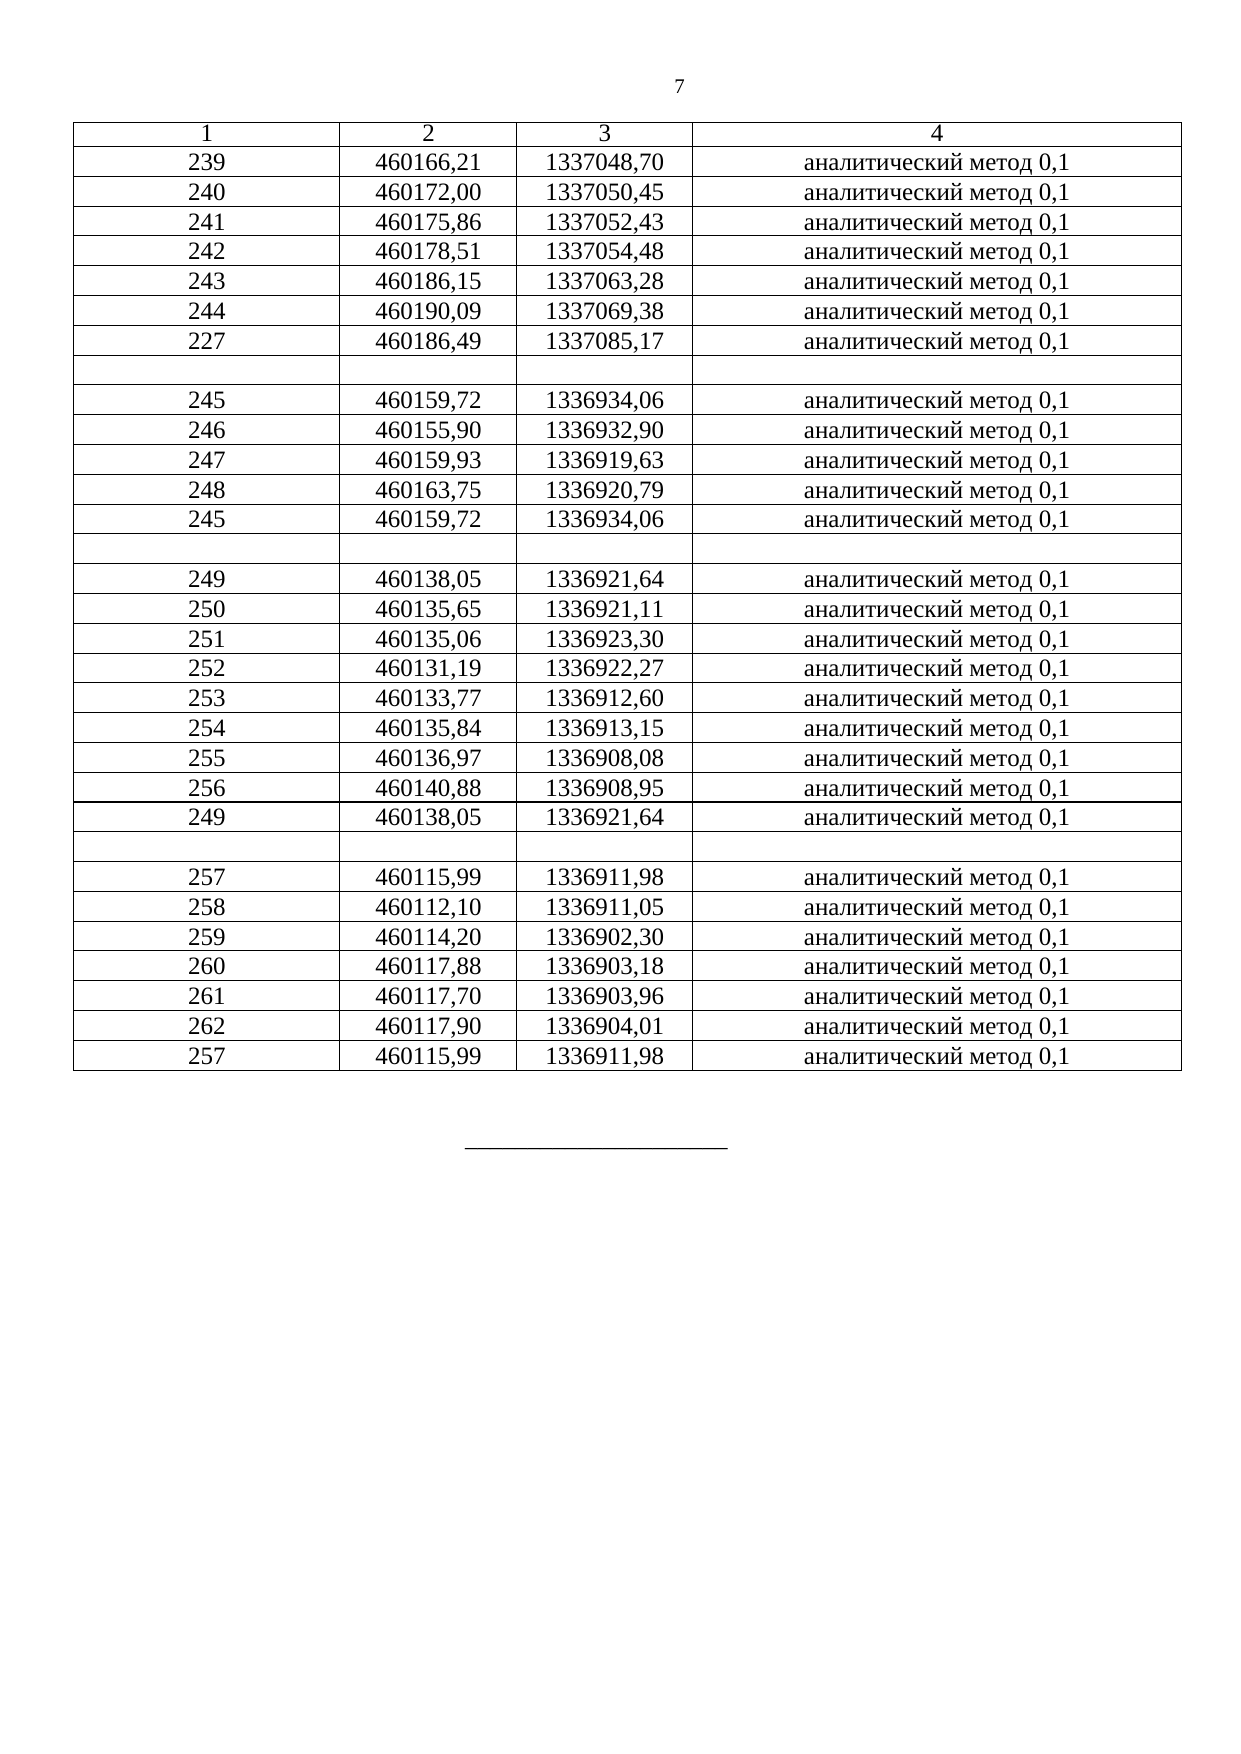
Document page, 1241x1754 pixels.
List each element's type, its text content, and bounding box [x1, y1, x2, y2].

table_cell аналитический метод 0,1 [693, 147, 1181, 176]
table_cell аналитический метод 0,1 [693, 624, 1181, 652]
table_cell 1337054,48 [517, 236, 692, 265]
table_cell [74, 534, 339, 563]
table_cell 243 [74, 266, 339, 295]
table_cell 1336932,90 [517, 415, 692, 444]
table_cell 1336904,01 [517, 1011, 692, 1040]
table_cell 460186,15 [340, 266, 516, 295]
table_cell 259 [74, 922, 339, 950]
table_cell 1336921,64 [517, 564, 692, 593]
table_cell 1336912,60 [517, 683, 692, 712]
table_cell 460114,20 [340, 922, 516, 950]
table_cell 251 [74, 624, 339, 652]
table_cell аналитический метод 0,1 [693, 683, 1181, 712]
table_cell 253 [74, 683, 339, 712]
table_header 2 [340, 123, 516, 146]
table_cell 245 [74, 505, 339, 533]
table_cell 258 [74, 892, 339, 921]
table_cell 460135,65 [340, 594, 516, 623]
table_cell [340, 832, 516, 861]
table_cell [340, 534, 516, 563]
table_cell 262 [74, 1011, 339, 1040]
table_cell аналитический метод 0,1 [693, 654, 1181, 682]
table_cell 460112,10 [340, 892, 516, 921]
table_cell 1336921,11 [517, 594, 692, 623]
table_cell 256 [74, 773, 339, 801]
table_cell 1336911,98 [517, 1041, 692, 1069]
table_cell 460190,09 [340, 296, 516, 325]
table_cell 460138,05 [340, 803, 516, 831]
table_cell 1336911,98 [517, 862, 692, 891]
table_cell 257 [74, 862, 339, 891]
table_cell [693, 356, 1181, 384]
table_cell аналитический метод 0,1 [693, 951, 1181, 980]
table_cell 1337048,70 [517, 147, 692, 176]
table_cell 245 [74, 385, 339, 414]
table_cell 1336903,18 [517, 951, 692, 980]
table_cell аналитический метод 0,1 [693, 207, 1181, 235]
table_cell [517, 356, 692, 384]
table_cell 1336921,64 [517, 803, 692, 831]
table_cell [693, 832, 1181, 861]
table_cell аналитический метод 0,1 [693, 803, 1181, 831]
table_cell аналитический метод 0,1 [693, 981, 1181, 1010]
table_cell 1337069,38 [517, 296, 692, 325]
table_cell 246 [74, 415, 339, 444]
table_cell 460115,99 [340, 862, 516, 891]
table_header 1 [74, 123, 339, 146]
table_cell 248 [74, 475, 339, 503]
table_cell 255 [74, 743, 339, 772]
table_cell 239 [74, 147, 339, 176]
table_cell 260 [74, 951, 339, 980]
table_cell 1337063,28 [517, 266, 692, 295]
table_cell 460136,97 [340, 743, 516, 772]
table_cell 242 [74, 236, 339, 265]
table_cell 247 [74, 445, 339, 474]
table_cell аналитический метод 0,1 [693, 564, 1181, 593]
table_cell аналитический метод 0,1 [693, 892, 1181, 921]
table_cell аналитический метод 0,1 [693, 1041, 1181, 1069]
table_cell [74, 832, 339, 861]
table_cell аналитический метод 0,1 [693, 415, 1181, 444]
table_cell 1336913,15 [517, 713, 692, 742]
table_cell аналитический метод 0,1 [693, 1011, 1181, 1040]
table_cell 460135,84 [340, 713, 516, 742]
table_cell 460140,88 [340, 773, 516, 801]
table_cell аналитический метод 0,1 [693, 743, 1181, 772]
table_cell 257 [74, 1041, 339, 1069]
table_cell аналитический метод 0,1 [693, 177, 1181, 206]
table_cell [74, 356, 339, 384]
table_cell 1336920,79 [517, 475, 692, 503]
table_cell 460178,51 [340, 236, 516, 265]
table_cell 1336923,30 [517, 624, 692, 652]
table_cell 460186,49 [340, 326, 516, 354]
table_cell 1336922,27 [517, 654, 692, 682]
table_cell 460117,70 [340, 981, 516, 1010]
table_cell 249 [74, 803, 339, 831]
table_cell 460159,72 [340, 385, 516, 414]
table_cell аналитический метод 0,1 [693, 922, 1181, 950]
table_cell 1337085,17 [517, 326, 692, 354]
table_cell аналитический метод 0,1 [693, 385, 1181, 414]
table_cell 240 [74, 177, 339, 206]
table_cell 460138,05 [340, 564, 516, 593]
table_cell 227 [74, 326, 339, 354]
table_cell аналитический метод 0,1 [693, 326, 1181, 354]
table_cell аналитический метод 0,1 [693, 594, 1181, 623]
table_cell 1336908,08 [517, 743, 692, 772]
table_cell 241 [74, 207, 339, 235]
table_cell 460135,06 [340, 624, 516, 652]
table_cell 460159,93 [340, 445, 516, 474]
table_cell [693, 534, 1181, 563]
table_cell 1336911,05 [517, 892, 692, 921]
table_cell аналитический метод 0,1 [693, 773, 1181, 801]
table_cell 460133,77 [340, 683, 516, 712]
table_cell 460163,75 [340, 475, 516, 503]
table_cell 1336902,30 [517, 922, 692, 950]
table_cell 249 [74, 564, 339, 593]
table_cell 1337050,45 [517, 177, 692, 206]
table_cell аналитический метод 0,1 [693, 862, 1181, 891]
table_cell аналитический метод 0,1 [693, 236, 1181, 265]
table_cell 261 [74, 981, 339, 1010]
table_cell аналитический метод 0,1 [693, 475, 1181, 503]
table_cell 460175,86 [340, 207, 516, 235]
table_cell [517, 534, 692, 563]
table_cell 460131,19 [340, 654, 516, 682]
table_cell 1336908,95 [517, 773, 692, 801]
table_cell 1337052,43 [517, 207, 692, 235]
table_cell аналитический метод 0,1 [693, 296, 1181, 325]
table_cell аналитический метод 0,1 [693, 713, 1181, 742]
table_cell 460159,72 [340, 505, 516, 533]
table_cell 460155,90 [340, 415, 516, 444]
table_cell 244 [74, 296, 339, 325]
table_cell 254 [74, 713, 339, 742]
table_cell 1336919,63 [517, 445, 692, 474]
table_cell аналитический метод 0,1 [693, 505, 1181, 533]
text _____________________ [177, 1123, 1181, 1152]
table_cell 460117,90 [340, 1011, 516, 1040]
table_cell 1336934,06 [517, 505, 692, 533]
table_cell 460172,00 [340, 177, 516, 206]
table_cell [340, 356, 516, 384]
table_header 4 [693, 123, 1181, 146]
table_cell 250 [74, 594, 339, 623]
table_cell 252 [74, 654, 339, 682]
table_cell 1336934,06 [517, 385, 692, 414]
table_cell аналитический метод 0,1 [693, 445, 1181, 474]
table_cell [517, 832, 692, 861]
table_cell 1336903,96 [517, 981, 692, 1010]
table_header 3 [517, 123, 692, 146]
table_cell 460115,99 [340, 1041, 516, 1069]
table_cell 460117,88 [340, 951, 516, 980]
table_cell 460166,21 [340, 147, 516, 176]
table_cell аналитический метод 0,1 [693, 266, 1181, 295]
